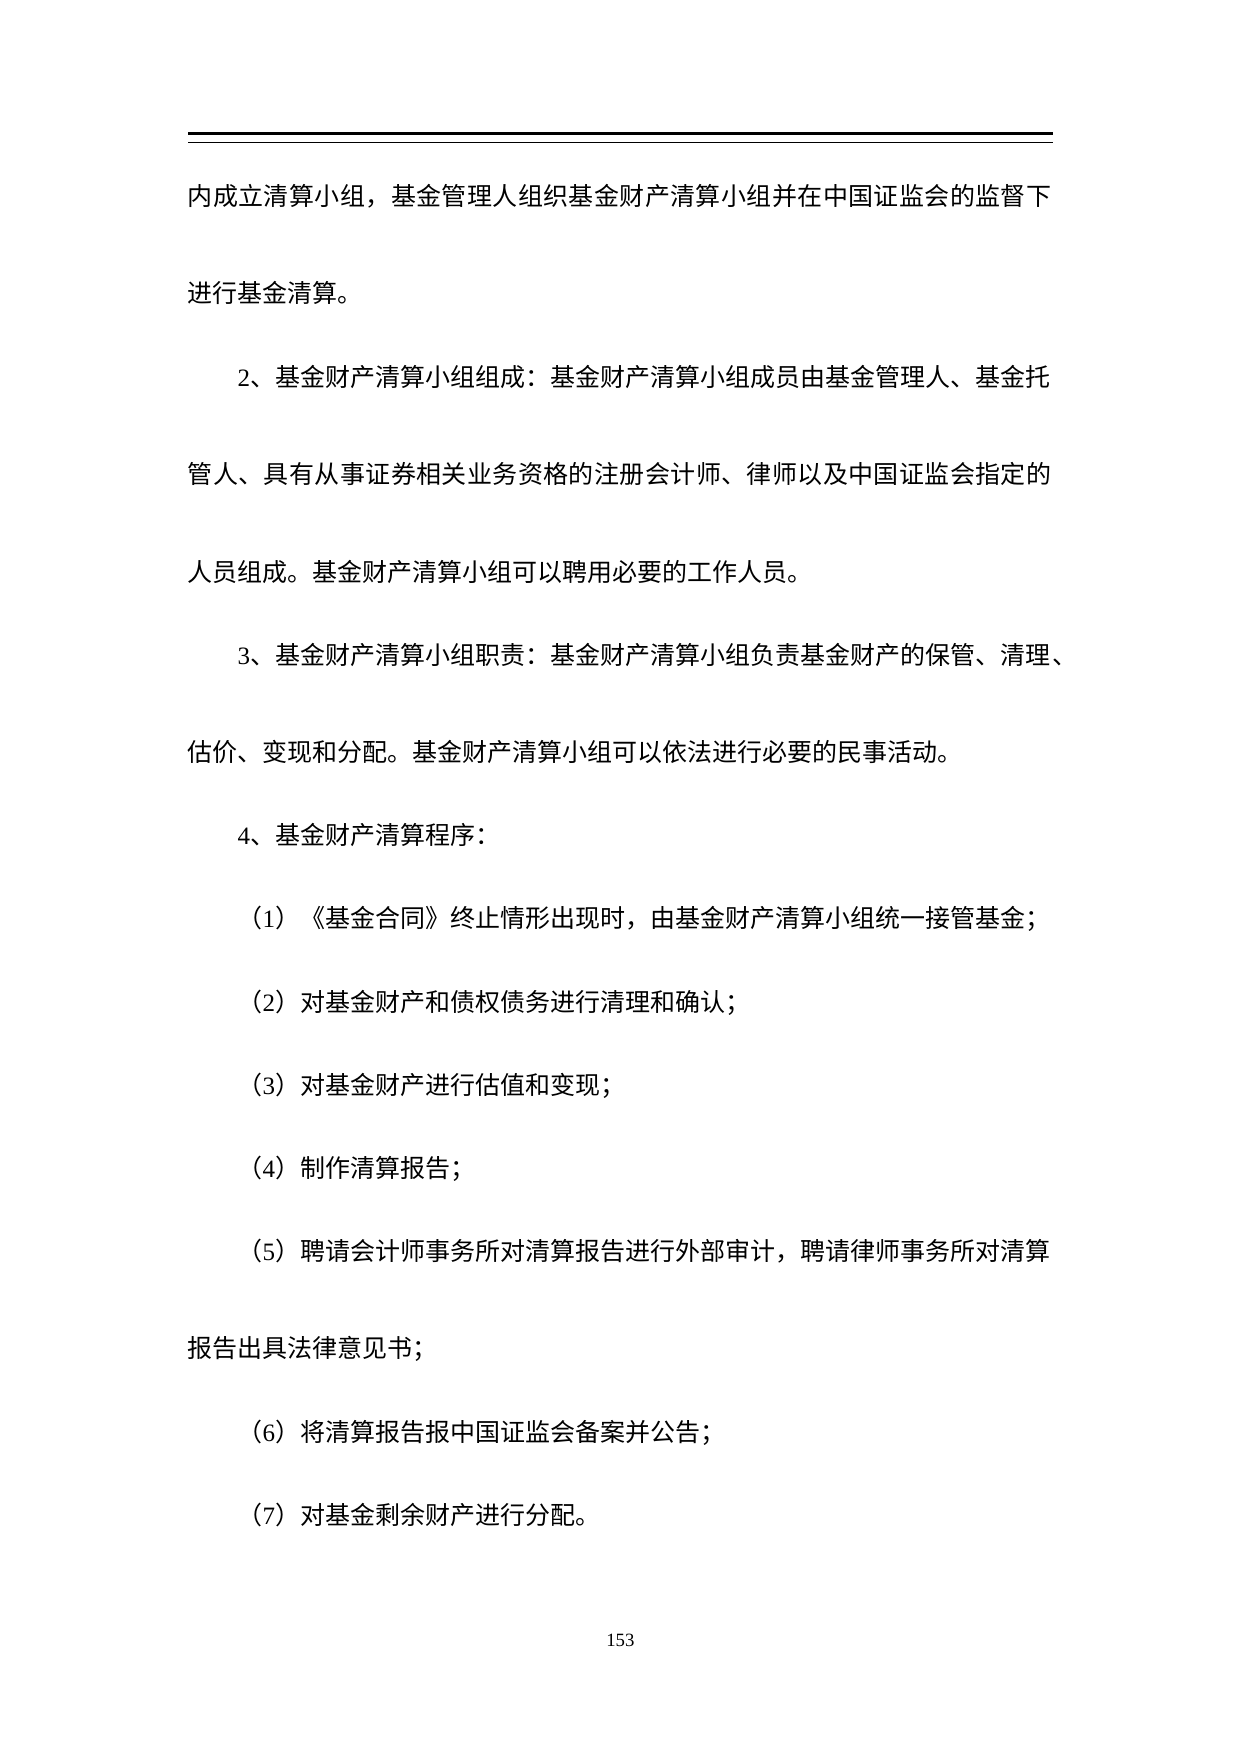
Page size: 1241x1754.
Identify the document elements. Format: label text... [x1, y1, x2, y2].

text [187, 162, 1053, 324]
text 4、基金财产清算程序： [187, 801, 1053, 866]
text （2）对基金财产和债权债务进行清理和确认； [187, 968, 1053, 1033]
text （6）将清算报告报中国证监会备案并公告； [187, 1398, 1053, 1463]
text （5）聘请会计师事务所对清算报告进行外部审计，聘请律师事务所对清算报告出具法律意见书； [187, 1217, 1053, 1379]
text 3、基金财产清算小组职责：基金财产清算小组负责基金财产的保管、清理、估价、变现和分配。基金财产清算小组可以依法进行必要的民事活动。 [187, 621, 1053, 783]
text （3）对基金财产进行估值和变现； [187, 1051, 1053, 1116]
text （4）制作清算报告； [187, 1134, 1053, 1199]
text 2、基金财产清算小组组成：基金财产清算小组成员由基金管理人、基金托管人、具有从事证券相关业务资格的注册会计师、律师以及中国证监会指定的人员组成。基金财产清算小组可以聘用必要的工作人员。 [187, 343, 1053, 603]
text （1）《基金合同》终止情形出现时，由基金财产清算小组统一接管基金； [187, 884, 1053, 949]
text （7）对基金剩余财产进行分配。 [187, 1481, 1053, 1546]
